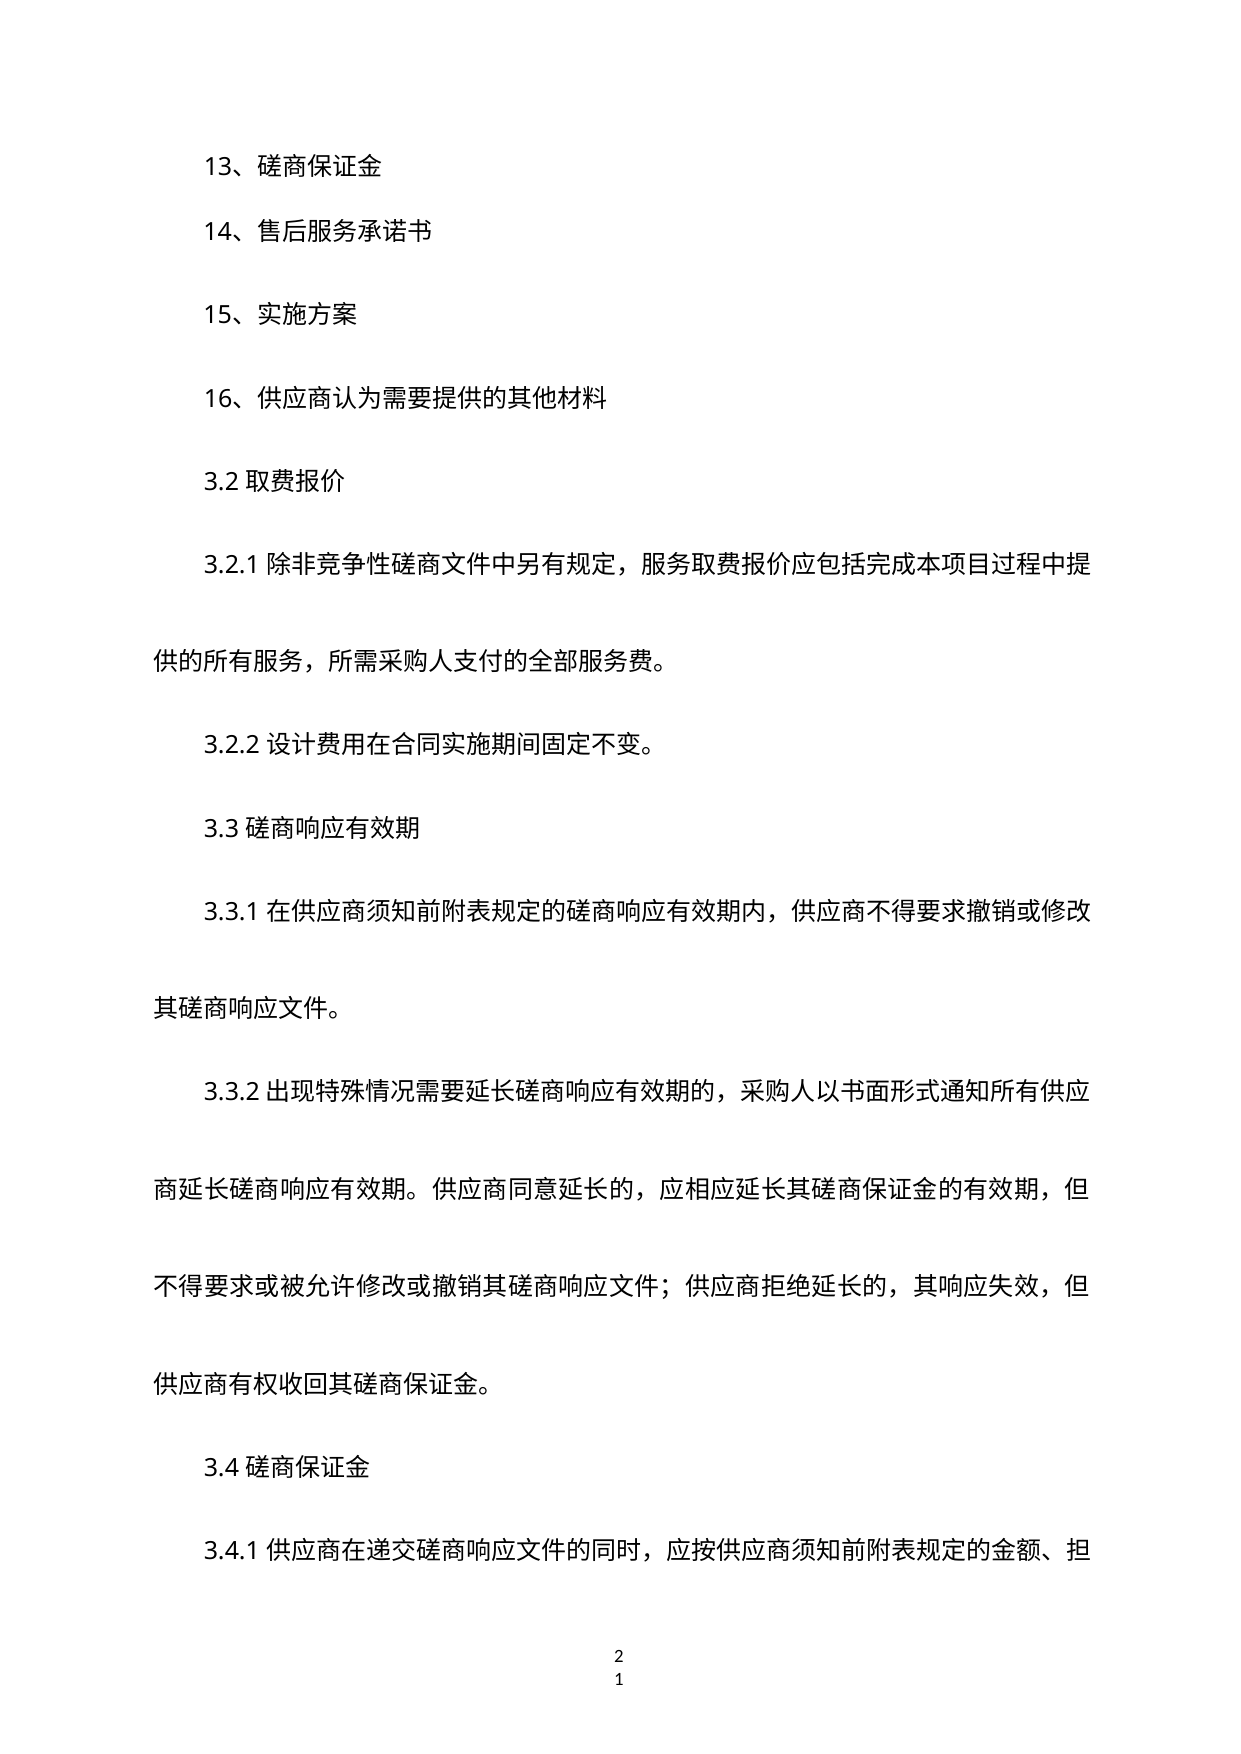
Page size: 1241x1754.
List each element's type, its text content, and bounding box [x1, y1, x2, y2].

text 3.4 磋商保证金 [153, 1433, 1092, 1498]
text 14、售后服务承诺书 [153, 197, 1092, 262]
text 3.3 磋商响应有效期 [153, 794, 1092, 859]
text 16、供应商认为需要提供的其他材料 [153, 364, 1092, 429]
text 3.2.1 除非竞争性磋商文件中另有规定，服务取费报价应包括完成本项目过程中提供的所有服务，所需采购人支付的全部服务费。 [153, 530, 1092, 692]
text 3.3.1 在供应商须知前附表规定的磋商响应有效期内，供应商不得要求撤销或修改其磋商响应文件。 [153, 877, 1092, 1039]
text 3.3.2出现特殊情况需要延长磋商响应有效期的，采购人以书面形式通知所有供应商延长磋商响应有效期。供应商同意延长的，应相应延长其磋商保证金的有效期，但不得要求或被允许修改或撤销其磋商响应文件；供应商拒绝延长的，其响应失效，但供应商有权收回其磋商保证金。 [153, 1057, 1092, 1415]
text 15、实施方案 [153, 281, 1092, 346]
text 3.2 取费报价 [153, 447, 1092, 512]
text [153, 1516, 1092, 1581]
text 3.2.2 设计费用在合同实施期间固定不变。 [153, 711, 1092, 776]
text 13、磋商保证金 [153, 132, 1092, 197]
